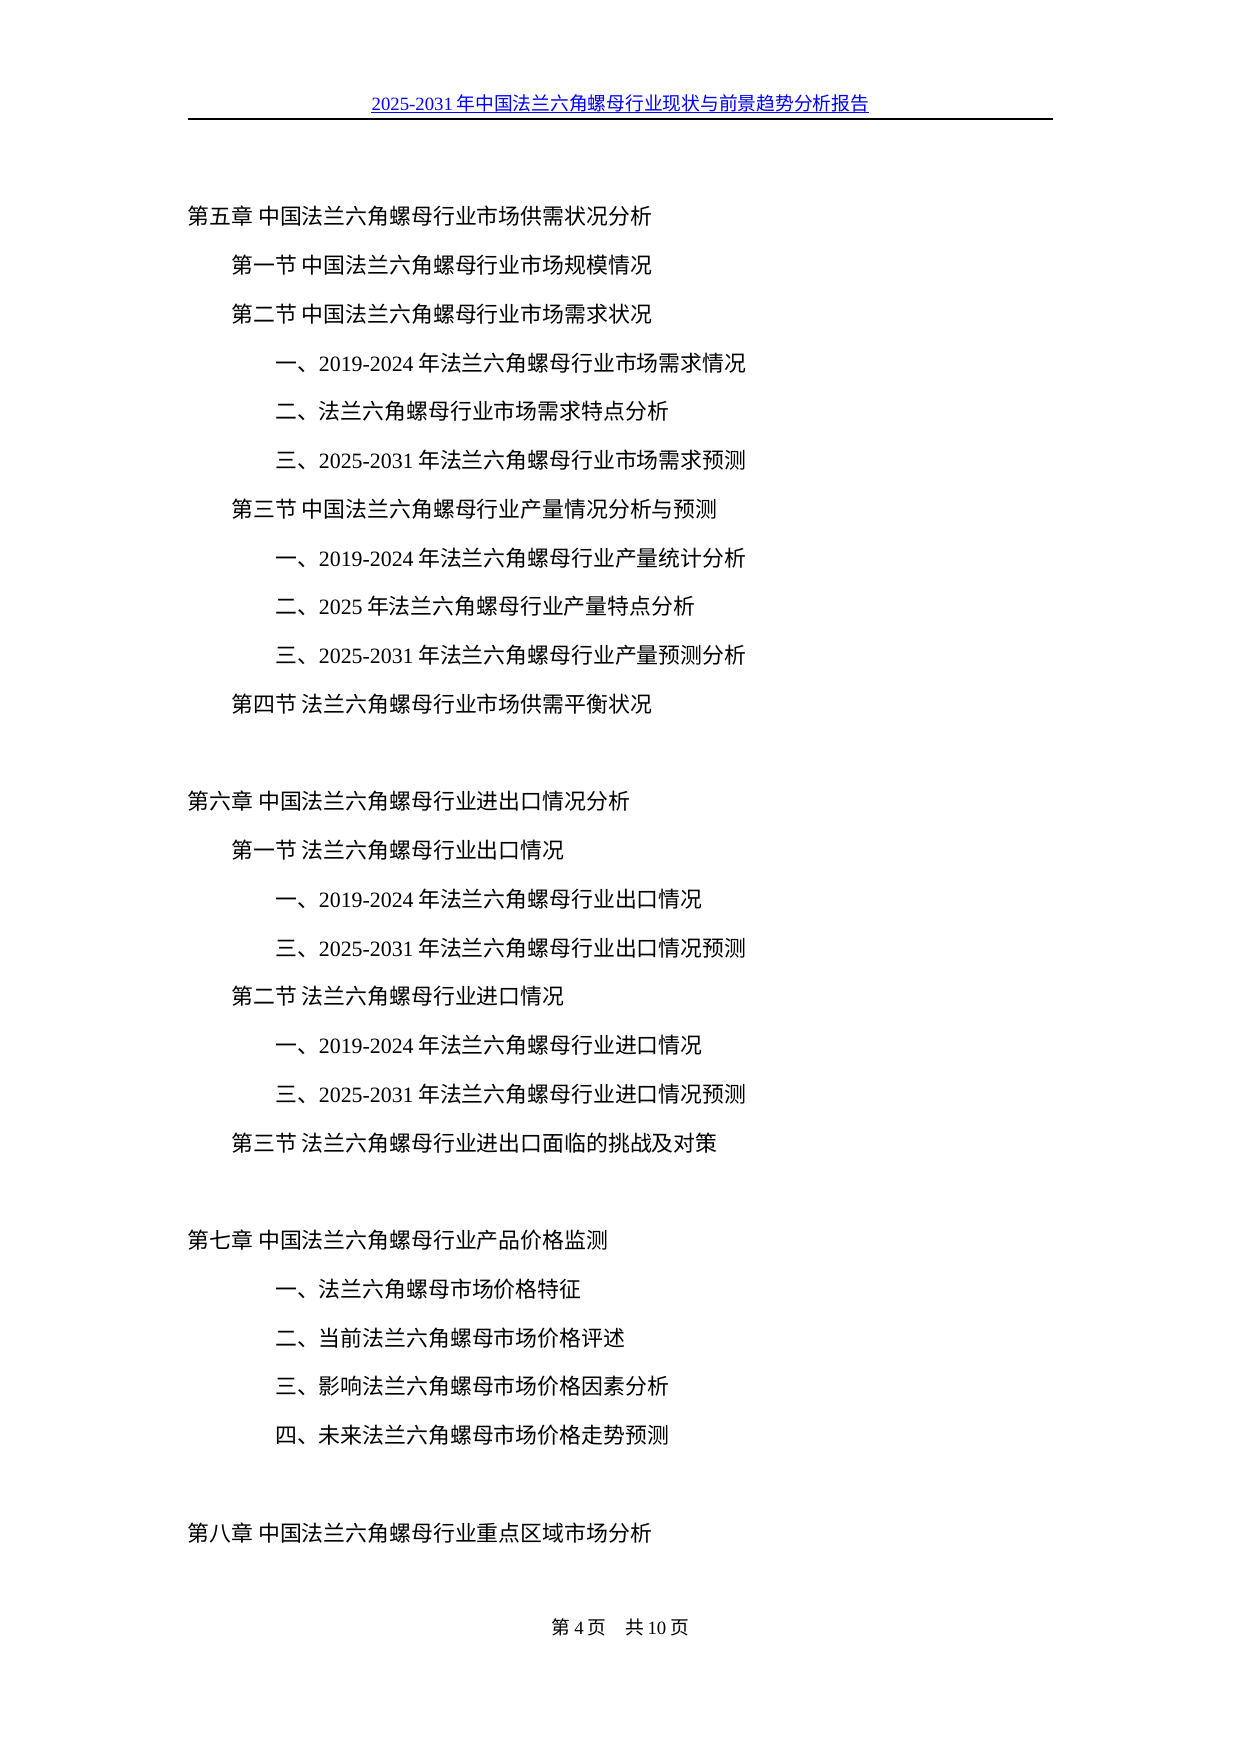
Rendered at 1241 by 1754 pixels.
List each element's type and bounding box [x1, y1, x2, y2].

text [187, 150, 1053, 1548]
